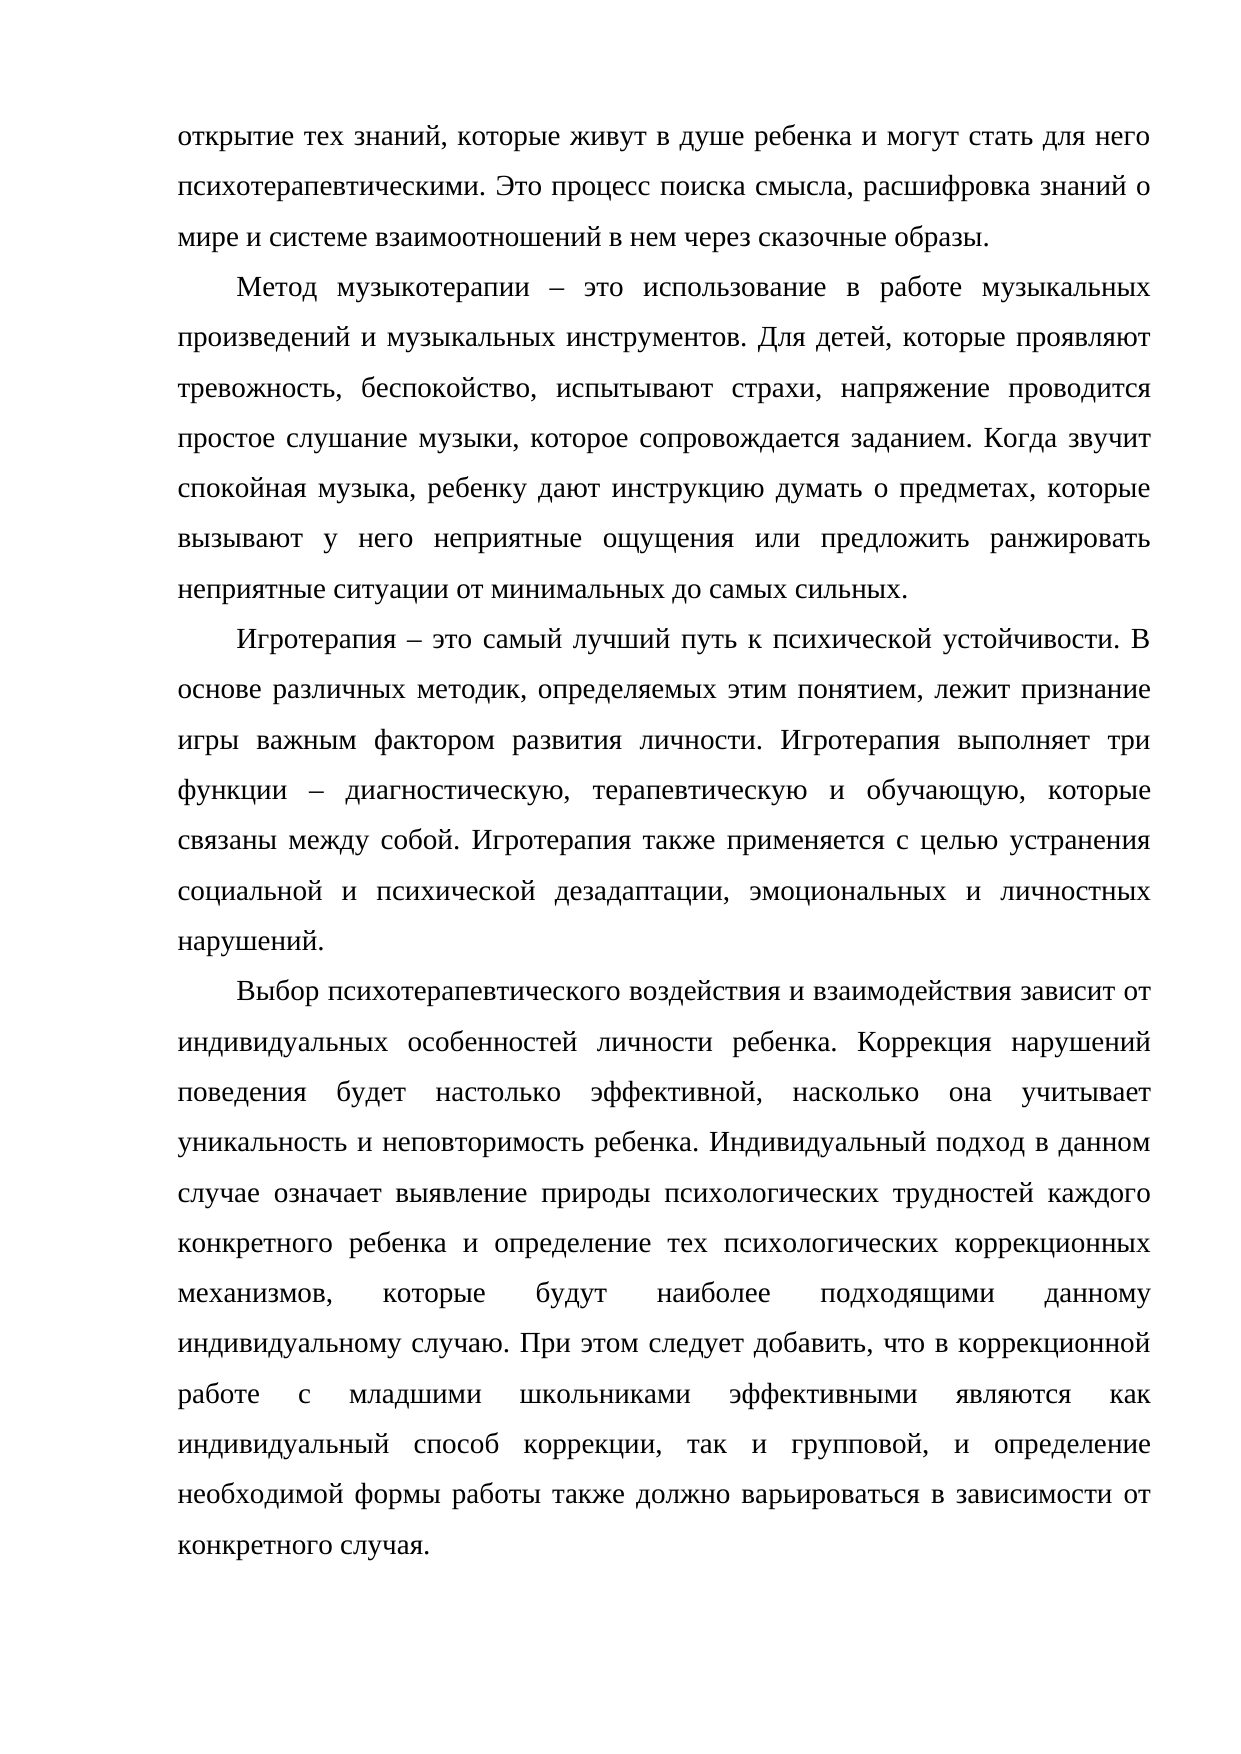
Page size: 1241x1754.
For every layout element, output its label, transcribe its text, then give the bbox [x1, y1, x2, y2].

text Выбор психотерапевтического воздействия и взаимодействия зависит от индивидуальных особенностей личности ребенка. Коррекция нарушений поведения будет настолько эффективной, насколько она учитывает уникальность и неповторимость ребенка. Индивидуальный подход в данном случае означает выявление природы психологических трудностей каждого конкретного ребенка и определение тех психологических коррекционных механизмов, которые будут наиболее подходящими данному индивидуальному случаю. При этом следует добавить, что в коррекционной работе с младшими школьниками эффективными являются как индивидуальный способ коррекции, так и групповой, и определение необходимой формы работы также должно варьироваться в зависимости от конкретного случая. [177, 973, 1152, 1560]
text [177, 118, 1152, 252]
text Игротерапия – это самый лучший путь к психической устойчивости. В основе различных методик, определяемых этим понятием, лежит признание игры важным фактором развития личности. Игротерапия выполняет три функции – диагностическую, терапевтическую и обучающую, которые связаны между собой. Игротерапия также применяется с целью устранения социальной и психической дезадаптации, эмоциональных и личностных нарушений. [177, 621, 1152, 957]
text Метод музыкотерапии – это использование в работе музыкальных произведений и музыкальных инструментов. Для детей, которые проявляют тревожность, беспокойство, испытывают страхи, напряжение проводится простое слушание музыки, которое сопровождается заданием. Когда звучит спокойная музыка, ребенку дают инструкцию думать о предметах, которые вызывают у него неприятные ощущения или предложить ранжировать неприятные ситуации от минимальных до самых сильных. [177, 269, 1152, 604]
